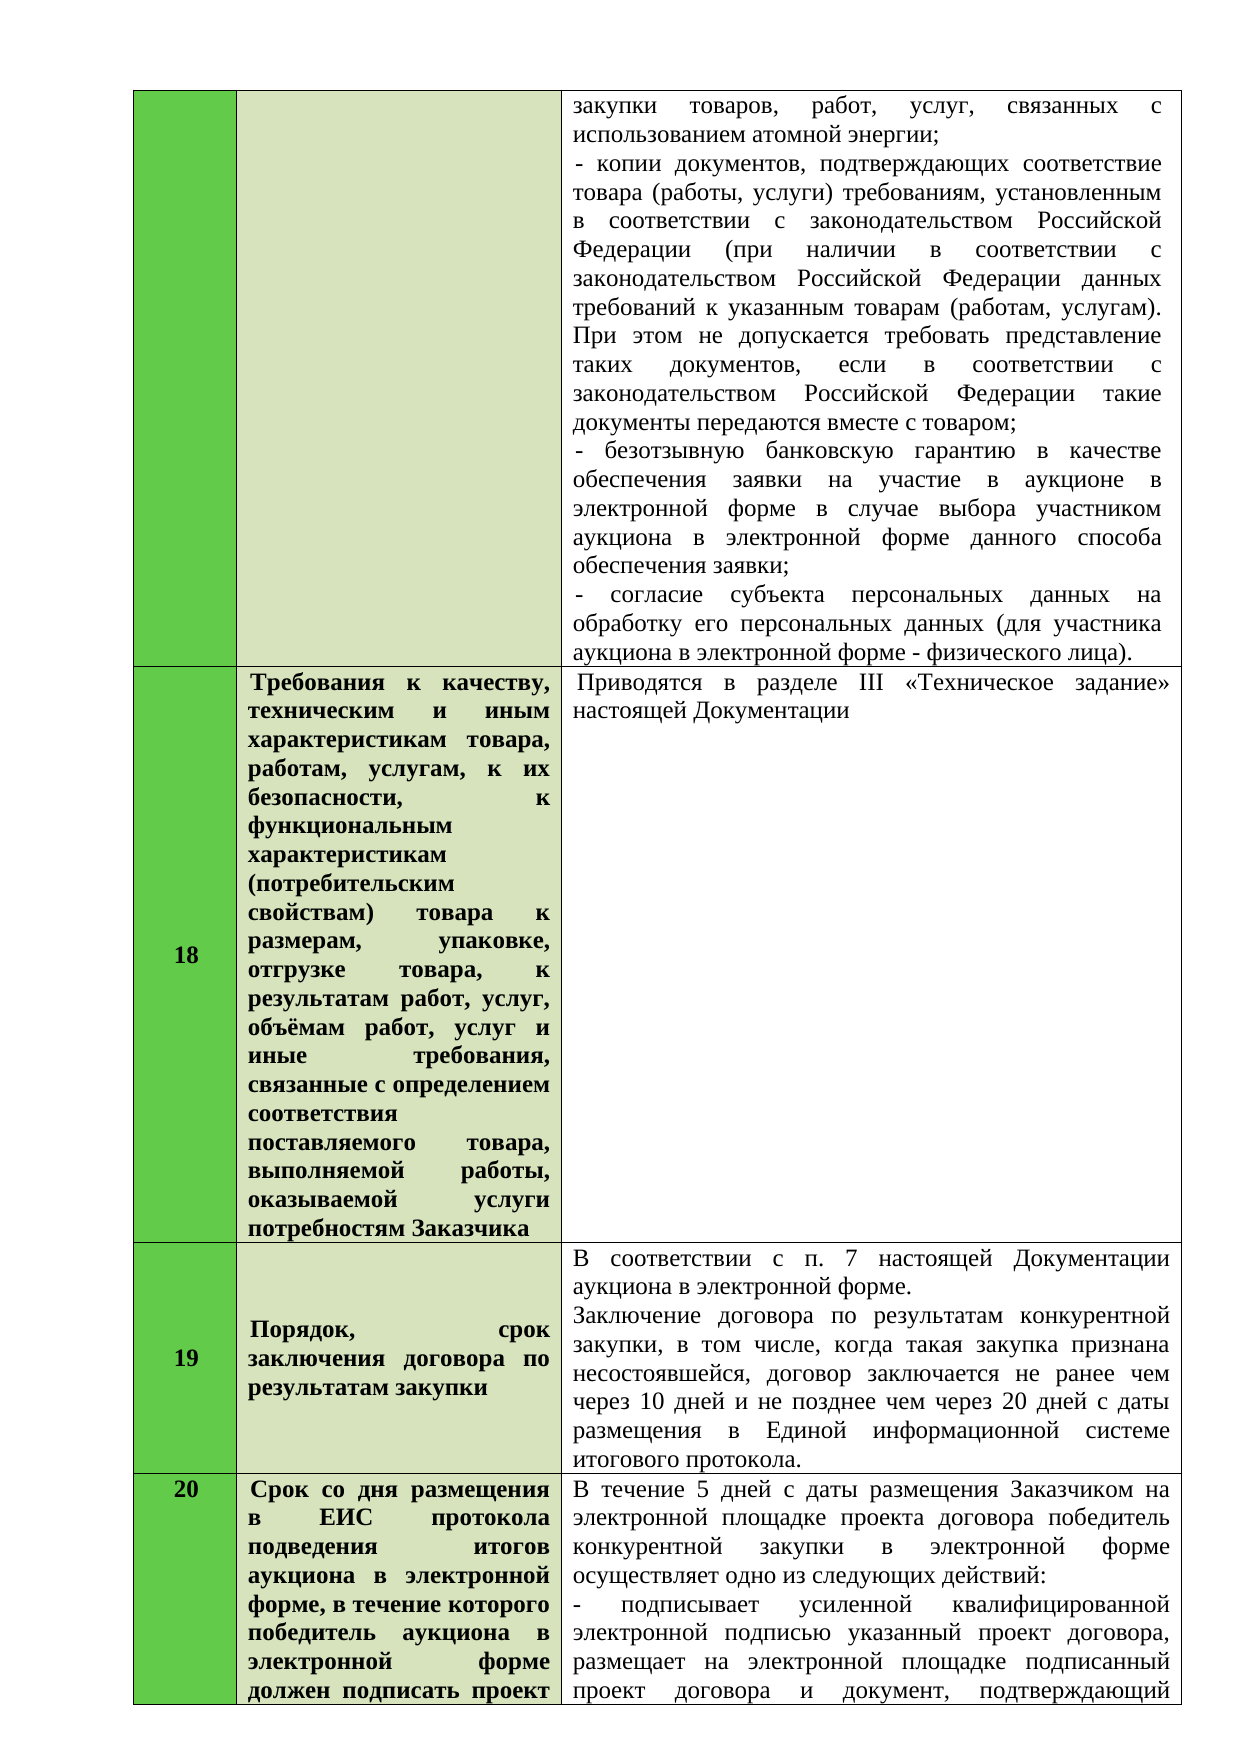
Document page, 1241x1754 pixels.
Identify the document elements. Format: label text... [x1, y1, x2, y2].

table_cell 19 [134, 1243, 236, 1473]
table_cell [237, 91, 561, 666]
table_cell 17 [134, 91, 236, 666]
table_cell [237, 1474, 561, 1704]
table_cell 20 [134, 1474, 236, 1704]
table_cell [562, 91, 1181, 666]
table_cell Требования к качеству, техническим и иным характеристикам товара, работам, услугам, к их безопасности, к функциональным характеристикам (потребительским свойствам) товара к размерам, упаковке, отгрузке товара, к результатам работ, услуг, объёмам работ, услуг и иные требования, связанные с определением соответствия поставляемого товара, выполняемой работы, оказываемой услуги потребностям Заказчика [237, 667, 561, 1242]
table_cell Приводятся в разделе III «Техническое задание» настоящей Документации [562, 667, 1181, 1242]
table_cell Порядок, срок заключения договора по результатам закупки [237, 1243, 561, 1473]
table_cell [562, 1474, 1181, 1704]
table_cell В соответствии с п. 7 настоящей Документации аукциона в электронной форме. Заключение договора по результатам конкурентной закупки, в том числе, когда такая закупка признана несостоявшейся, договор заключается не ранее чем через 10 дней и не позднее чем через 20 дней с даты размещения в Единой информационной системе итогового протокола. [562, 1243, 1181, 1473]
table_cell 18 [134, 667, 236, 1242]
